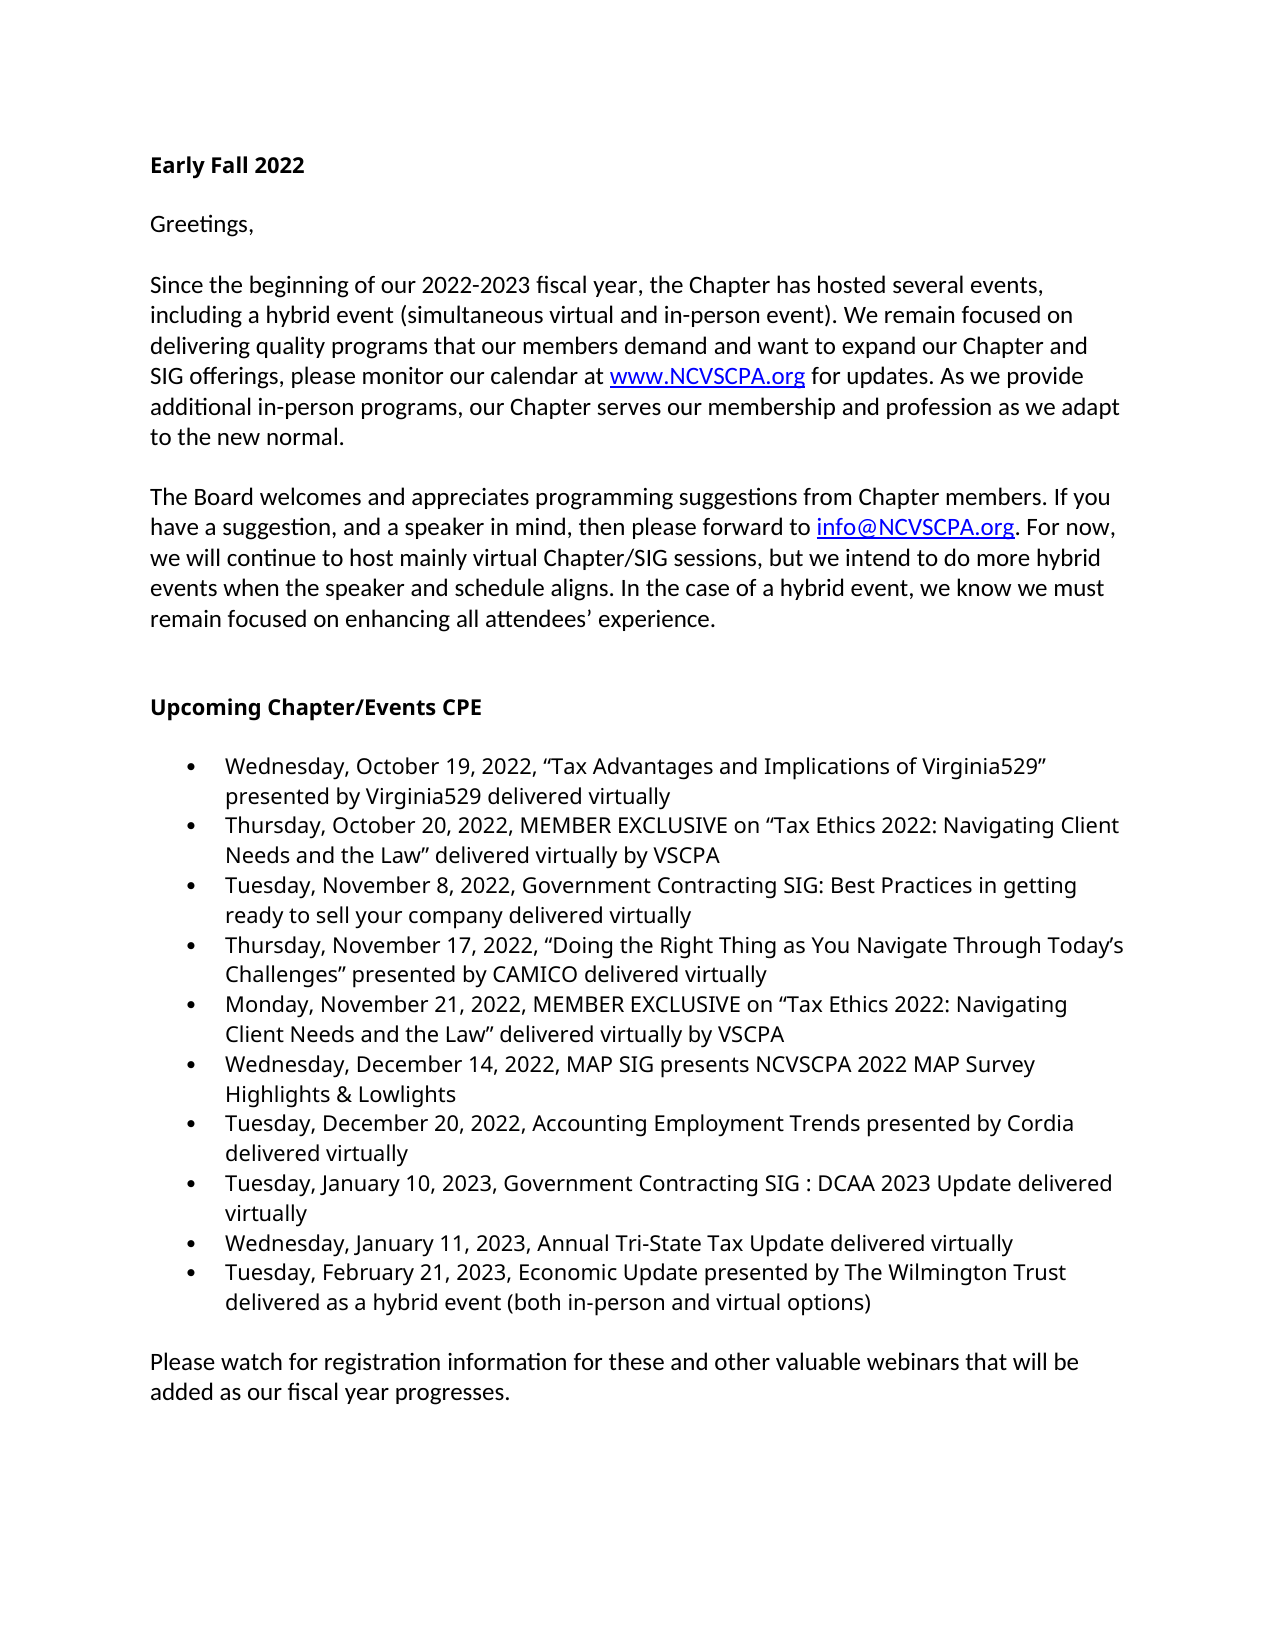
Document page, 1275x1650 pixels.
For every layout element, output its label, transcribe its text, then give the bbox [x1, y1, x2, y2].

list Wednesday, December 14, 2022, MAP SIG presents NCVSCPA 2022 MAP Survey Highlights & Lowlights [187, 1049, 1125, 1108]
text Since the beginning of our 2022-2023 fiscal year, the Chapter has hosted several events, including a hybrid event (simultaneous virtual and in-person event). We remain focused on delivering quality programs that our members demand and want to expand our Chapter and SIG offerings, please monitor our calendar at www.NCVSCPA.org for updates. As we provide additional in-person programs, our Chapter serves our membership and profession as we adapt to the new normal. [150, 239, 1125, 452]
list Tuesday, November 8, 2022, Government Contracting SIG: Best Practices in getting ready to sell your company delivered virtually [187, 870, 1125, 929]
list Wednesday, January 11, 2023, Annual Tri-State Tax Update delivered virtually [187, 1227, 1125, 1257]
list Monday, November 21, 2022, MEMBER EXCLUSIVE on “Tax Ethics 2022: Navigating Client Needs and the Law” delivered virtually by VSCPA [187, 989, 1125, 1049]
text Early Fall 2022 [150, 150, 1125, 180]
text The Board welcomes and appreciates programming suggestions from Chapter members. If you have a suggestion, and a speaker in mind, then please forward to info@NCVSCPA.org. For now, we will continue to host mainly virtual Chapter/SIG sessions, but we intend to do more hybrid events when the speaker and schedule aligns. In the case of a hybrid event, we know we must remain focused on enhancing all attendees’ experience. [150, 481, 1125, 692]
text Upcoming Chapter/Events CPE [150, 692, 1125, 722]
text Greetings, [150, 208, 1125, 239]
list Tuesday, January 10, 2023, Government Contracting SIG : DCAA 2023 Update delivered virtually [187, 1168, 1125, 1227]
list Thursday, November 17, 2022, “Doing the Right Thing as You Navigate Through Today’s Challenges” presented by CAMICO delivered virtually [187, 929, 1125, 989]
list Wednesday, October 19, 2022, “Tax Advantages and Implications of Virginia529” presented by Virginia529 delivered virtually [187, 751, 1125, 810]
list Thursday, October 20, 2022, MEMBER EXCLUSIVE on “Tax Ethics 2022: Navigating Client Needs and the Law” delivered virtually by VSCPA [187, 810, 1125, 870]
list Tuesday, December 20, 2022, Accounting Employment Trends presented by Cordia delivered virtually [187, 1108, 1125, 1168]
list Tuesday, February 21, 2023, Economic Update presented by The Wilmington Trust delivered as a hybrid event (both in-person and virtual options) [187, 1257, 1125, 1317]
text Please watch for registration information for these and other valuable webinars that will be added as our fiscal year progresses. [150, 1346, 1125, 1466]
